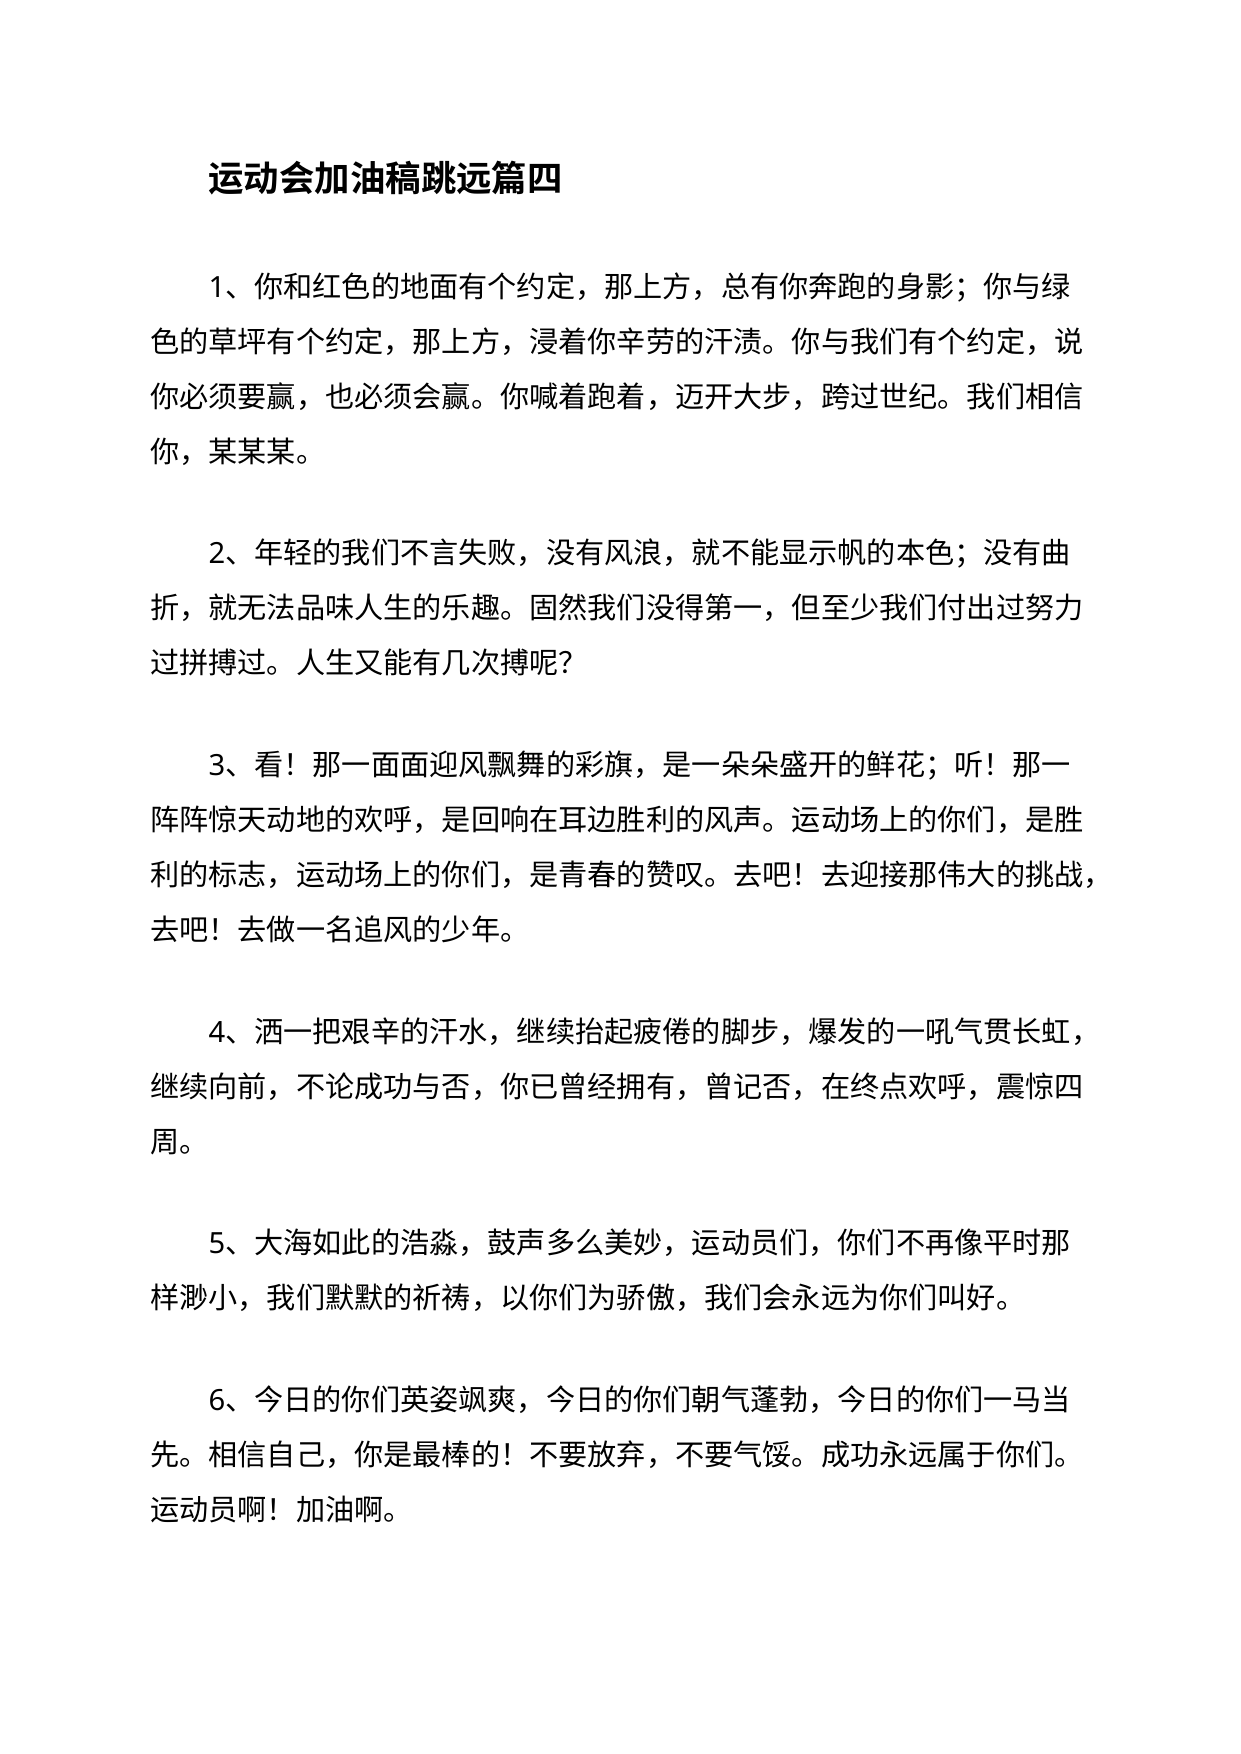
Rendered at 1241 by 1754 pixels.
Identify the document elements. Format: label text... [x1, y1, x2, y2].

text 5、大海如此的浩淼，鼓声多么美妙，运动员们，你们不再像平时那样渺小，我们默默的祈祷，以你们为骄傲，我们会永远为你们叫好。 [150, 1220, 1090, 1317]
text 1、你和红色的地面有个约定，那上方，总有你奔跑的身影；你与绿色的草坪有个约定，那上方，浸着你辛劳的汗渍。你与我们有个约定，说你必须要赢，也必须会赢。你喊着跑着，迈开大步，跨过世纪。我们相信你，某某某。 [150, 263, 1090, 471]
text 3、看！那一面面迎风飘舞的彩旗，是一朵朵盛开的鲜花；听！那一阵阵惊天动地的欢呼，是回响在耳边胜利的风声。运动场上的你们，是胜利的标志，运动场上的你们，是青春的赞叹。去吧！去迎接那伟大的挑战，去吧！去做一名追风的少年。 [150, 742, 1090, 949]
text 运动会加油稿跳远篇四 [150, 150, 1090, 201]
text 4、洒一把艰辛的汗水，继续抬起疲倦的脚步，爆发的一吼气贯长虹，继续向前，不论成功与否，你已曾经拥有，曾记否，在终点欢呼，震惊四周。 [150, 1008, 1090, 1160]
text 2、年轻的我们不言失败，没有风浪，就不能显示帆的本色；没有曲折，就无法品味人生的乐趣。固然我们没得第一，但至少我们付出过努力过拼搏过。人生又能有几次搏呢？ [150, 530, 1090, 682]
text 6、今日的你们英姿飒爽，今日的你们朝气蓬勃，今日的你们一马当先。相信自己，你是最棒的！不要放弃，不要气馁。成功永远属于你们。运动员啊！加油啊。 [150, 1377, 1090, 1529]
